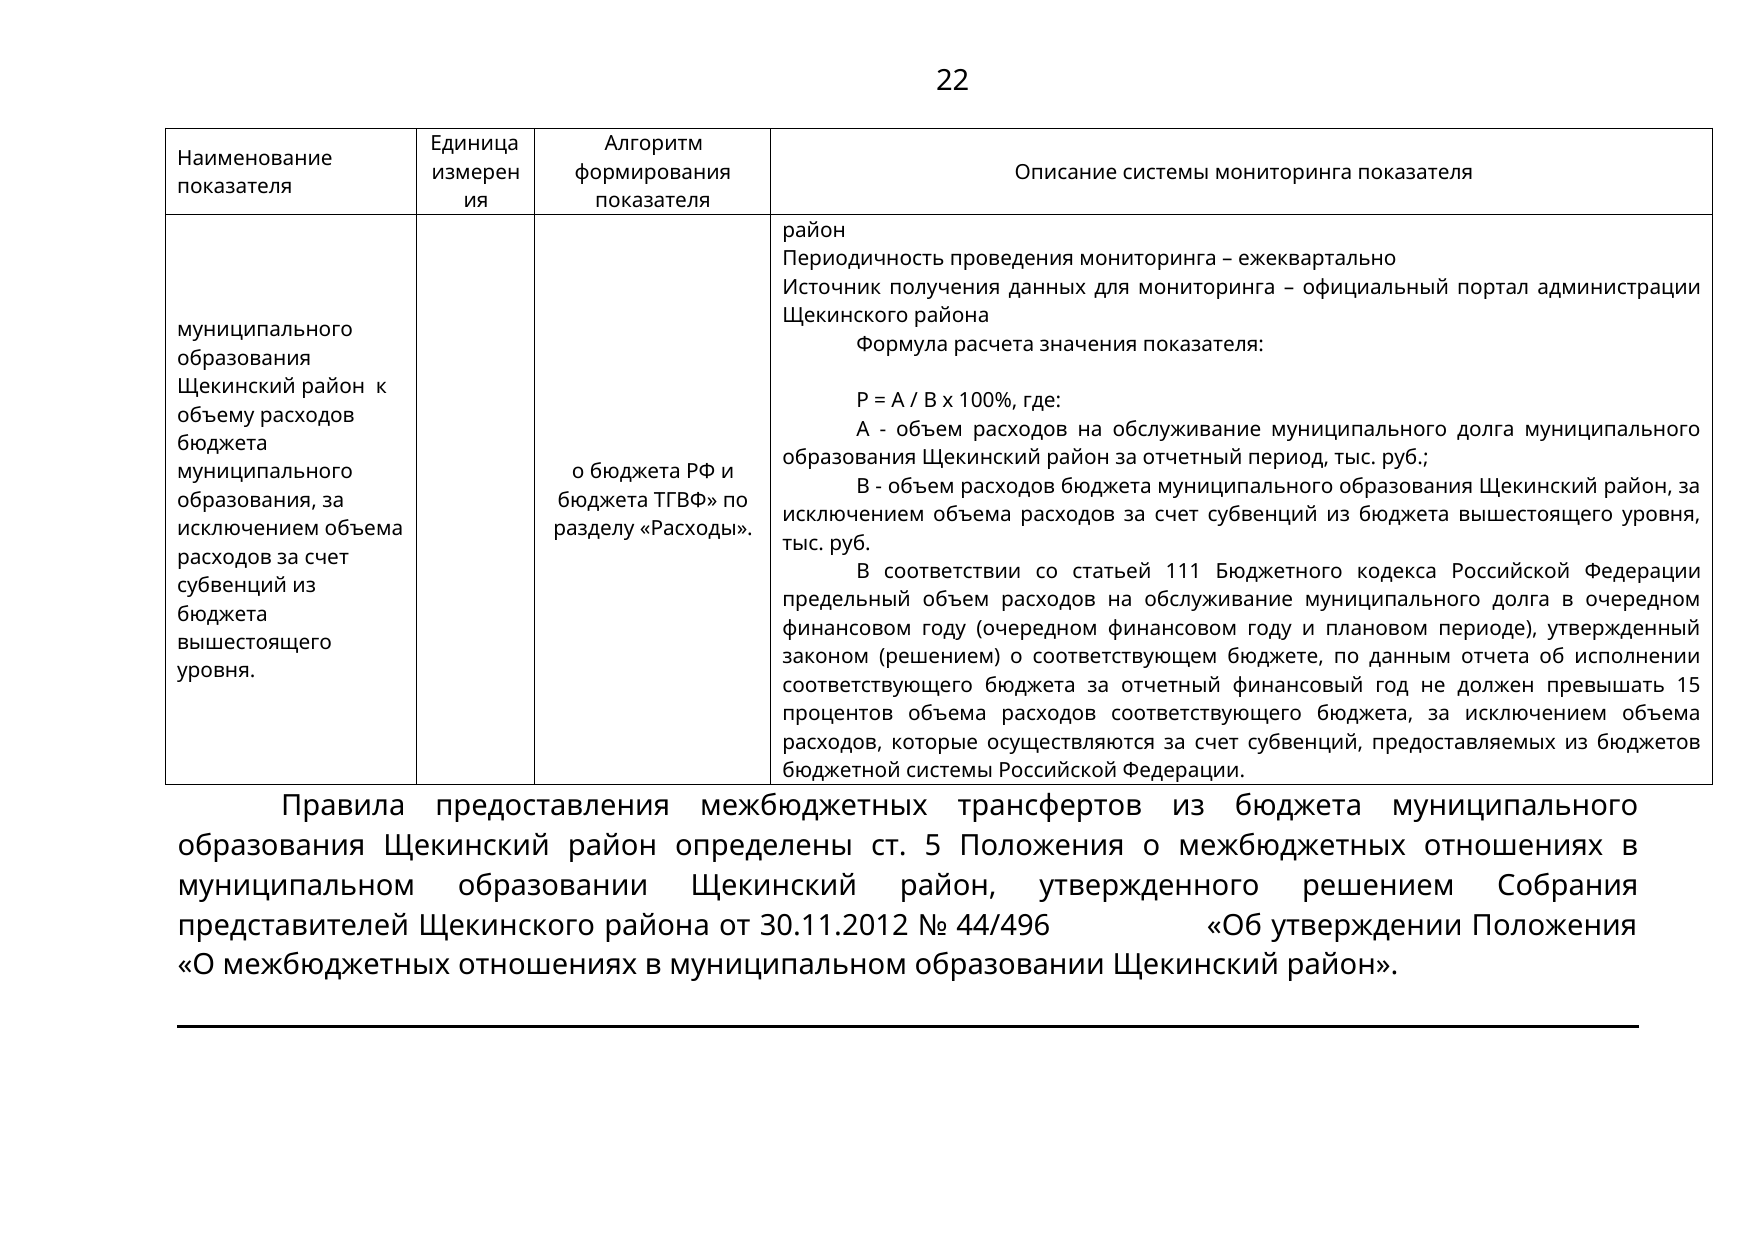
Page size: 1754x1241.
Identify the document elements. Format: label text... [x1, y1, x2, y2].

table_header Алгоритм формирования показателя [535, 129, 770, 214]
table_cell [771, 215, 1712, 784]
table_cell % [417, 215, 534, 784]
table_header Наименование показателя [166, 129, 416, 214]
table_header Единица измерения [417, 129, 534, 214]
table_header Описание системы мониторинга показателя [771, 129, 1712, 214]
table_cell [166, 215, 416, 784]
text Правила предоставления межбюджетных трансфертов из бюджета муниципального образования Щекинский район определены ст. 5 Положения о межбюджетных отношениях в муниципальном образовании Щекинский район, утвержденного решением Собрания представителей Щекинского района от 30.11.2012 № 44/496 «Об утверждении Положения «О межбюджетных отношениях в муниципальном образовании Щекинский район». [177, 785, 1639, 983]
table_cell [535, 215, 770, 784]
